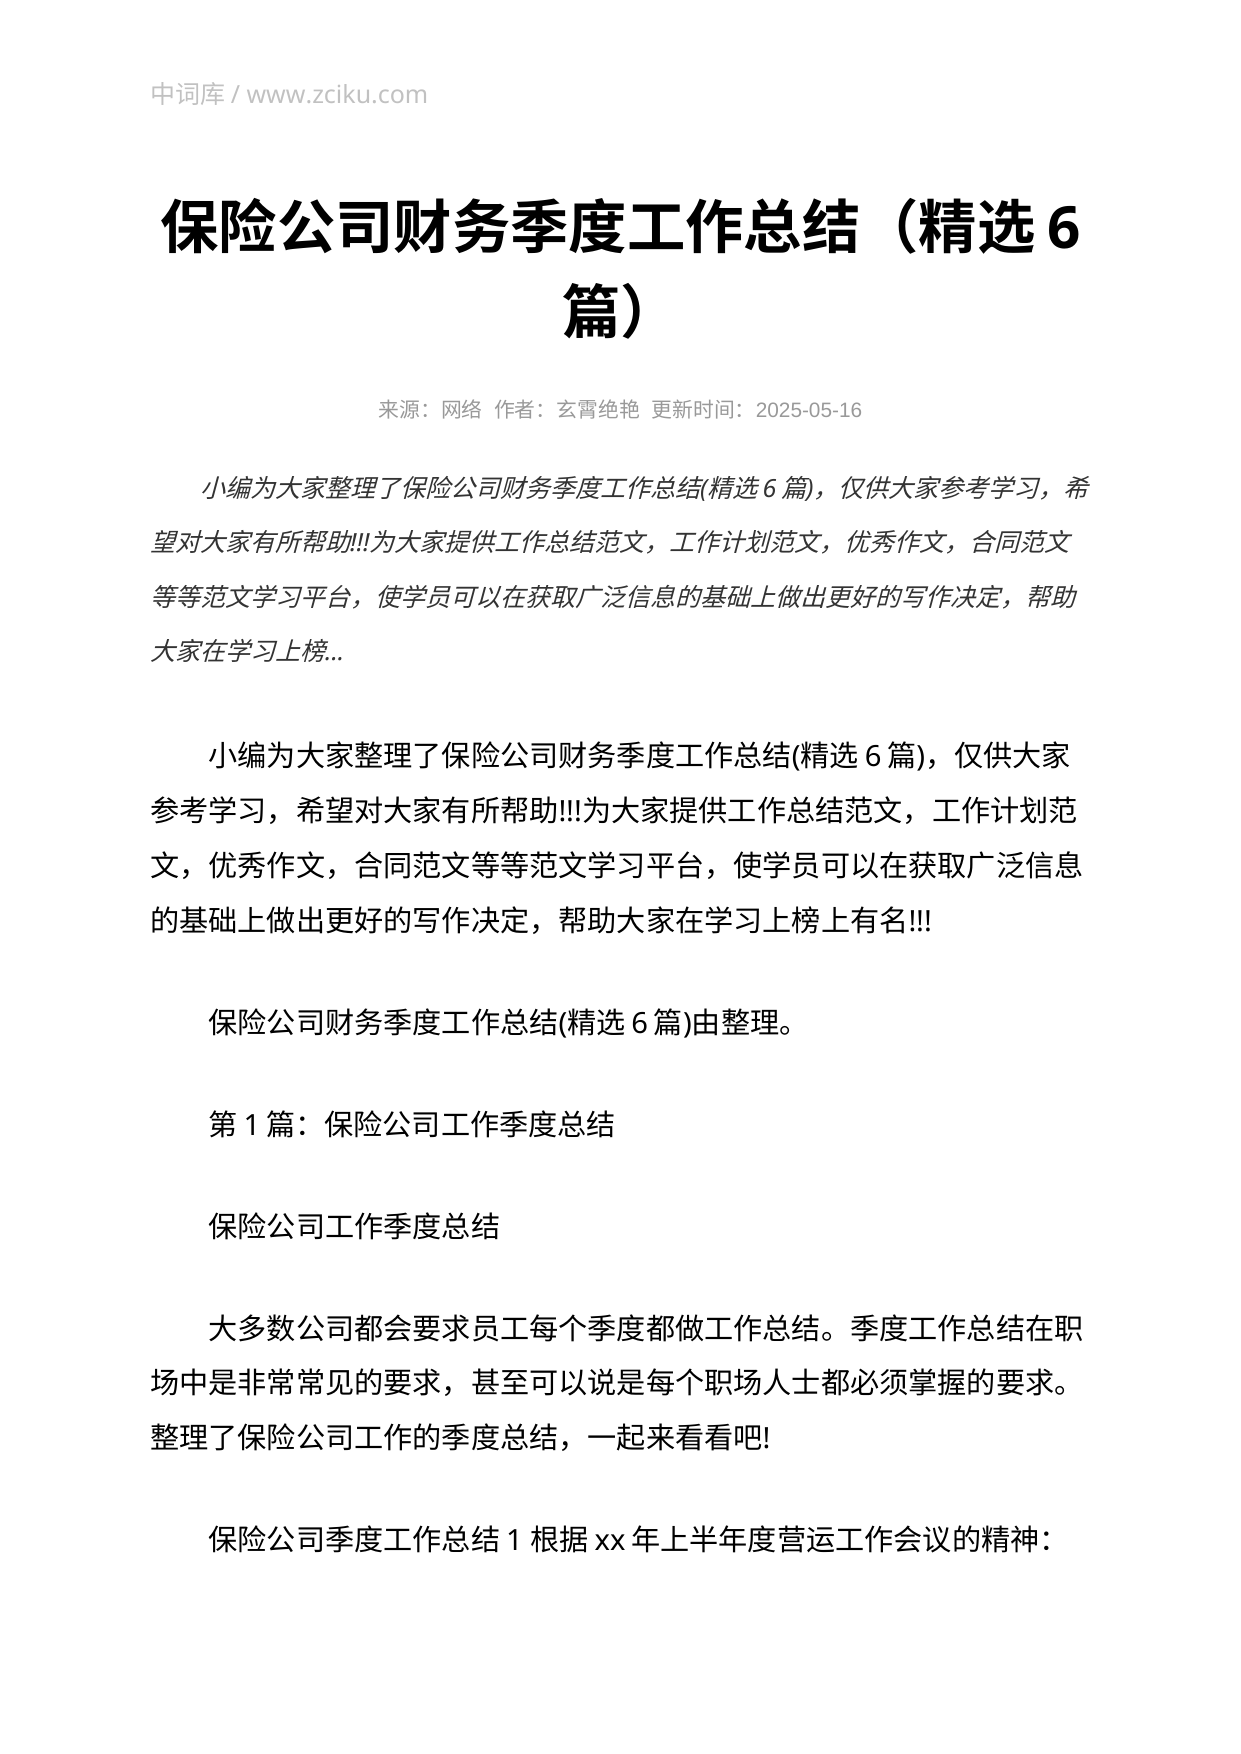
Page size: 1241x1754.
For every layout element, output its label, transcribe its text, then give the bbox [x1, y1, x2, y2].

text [150, 1517, 1090, 1559]
text 小编为大家整理了保险公司财务季度工作总结(精选6篇)，仅供大家参考学习，希望对大家有所帮助!!!为大家提供工作总结范文，工作计划范文，优秀作文，合同范文等等范文学习平台，使学员可以在获取广泛信息的基础上做出更好的写作决定，帮助大家在学习上榜... [150, 468, 1090, 668]
text 大多数公司都会要求员工每个季度都做工作总结。季度工作总结在职场中是非常常见的要求，甚至可以说是每个职场人士都必须掌握的要求。整理了保险公司工作的季度总结，一起来看看吧! [150, 1305, 1090, 1457]
text 保险公司财务季度工作总结(精选6篇)由整理。 [150, 999, 1090, 1042]
text 来源：网络 作者：玄霄绝艳 更新时间：2025-05-16 [150, 397, 1090, 421]
text 小编为大家整理了保险公司财务季度工作总结(精选6篇)，仅供大家参考学习，希望对大家有所帮助!!!为大家提供工作总结范文，工作计划范文，优秀作文，合同范文等等范文学习平台，使学员可以在获取广泛信息的基础上做出更好的写作决定，帮助大家在学习上榜上有名!!! [150, 733, 1090, 940]
text 第1篇：保险公司工作季度总结 [150, 1101, 1090, 1144]
text 保险公司工作季度总结 [150, 1203, 1090, 1246]
subtitle 保险公司财务季度工作总结（精选6篇） [150, 181, 1090, 351]
